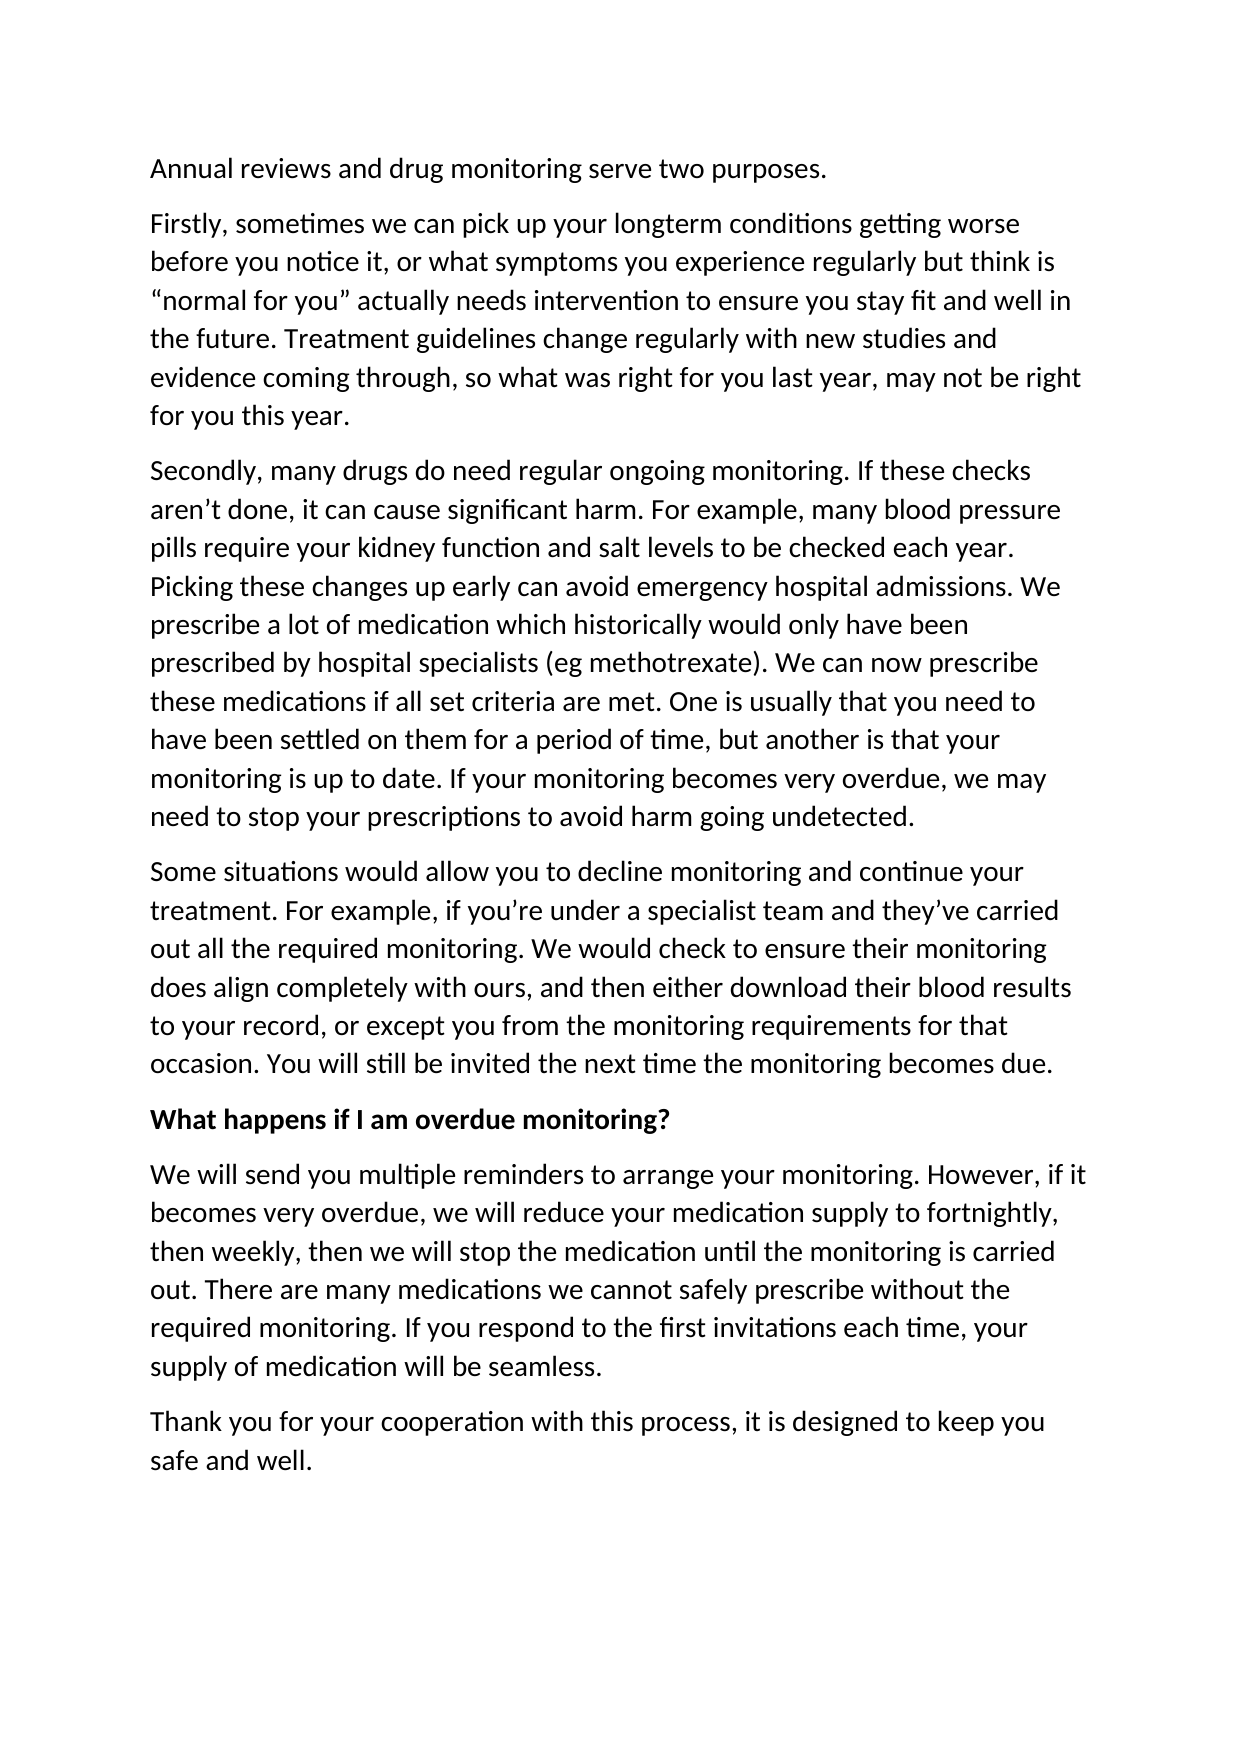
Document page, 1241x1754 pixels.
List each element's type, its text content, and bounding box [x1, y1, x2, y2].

text Secondly, many drugs do need regular ongoing monitoring. If these checks aren’t done, it can cause significant harm. For example, many blood pressure pills require your kidney function and salt levels to be checked each year. Picking these changes up early can avoid emergency hospital admissions. We prescribe a lot of medication which historically would only have been prescribed by hospital specialists (eg methotrexate). We can now prescribe these medications if all set criteria are met. One is usually that you need to have been settled on them for a period of time, but another is that your monitoring is up to date. If your monitoring becomes very overdue, we may need to stop your prescriptions to avoid harm going undetected. [150, 452, 1090, 834]
text Thank you for your cooperation with this process, it is designed to keep you safe and well. [150, 1403, 1090, 1477]
text What happens if I am overdue monitoring? [150, 1101, 1090, 1136]
text Some situations would allow you to decline monitoring and continue your treatment. For example, if you’re under a specialist team and they’ve carried out all the required monitoring. We would check to ensure their monitoring does align completely with ours, and then either download their blood results to your record, or except you from the monitoring requirements for that occasion. You will still be invited the next time the monitoring becomes due. [150, 853, 1090, 1081]
text Annual reviews and drug monitoring serve two purposes. [150, 150, 1090, 186]
text Firstly, sometimes we can pick up your longterm conditions getting worse before you notice it, or what symptoms you experience regularly but think is “normal for you” actually needs intervention to ensure you stay fit and well in the future. Treatment guidelines change regularly with new studies and evidence coming through, so what was right for you last year, may not be right for you this year. [150, 205, 1090, 433]
text We will send you multiple reminders to arrange your monitoring. However, if it becomes very overdue, we will reduce your medication supply to fortnightly, then weekly, then we will stop the medication until the monitoring is carried out. There are many medications we cannot safely prescribe without the required monitoring. If you respond to the first invitations each time, your supply of medication will be seamless. [150, 1156, 1090, 1384]
